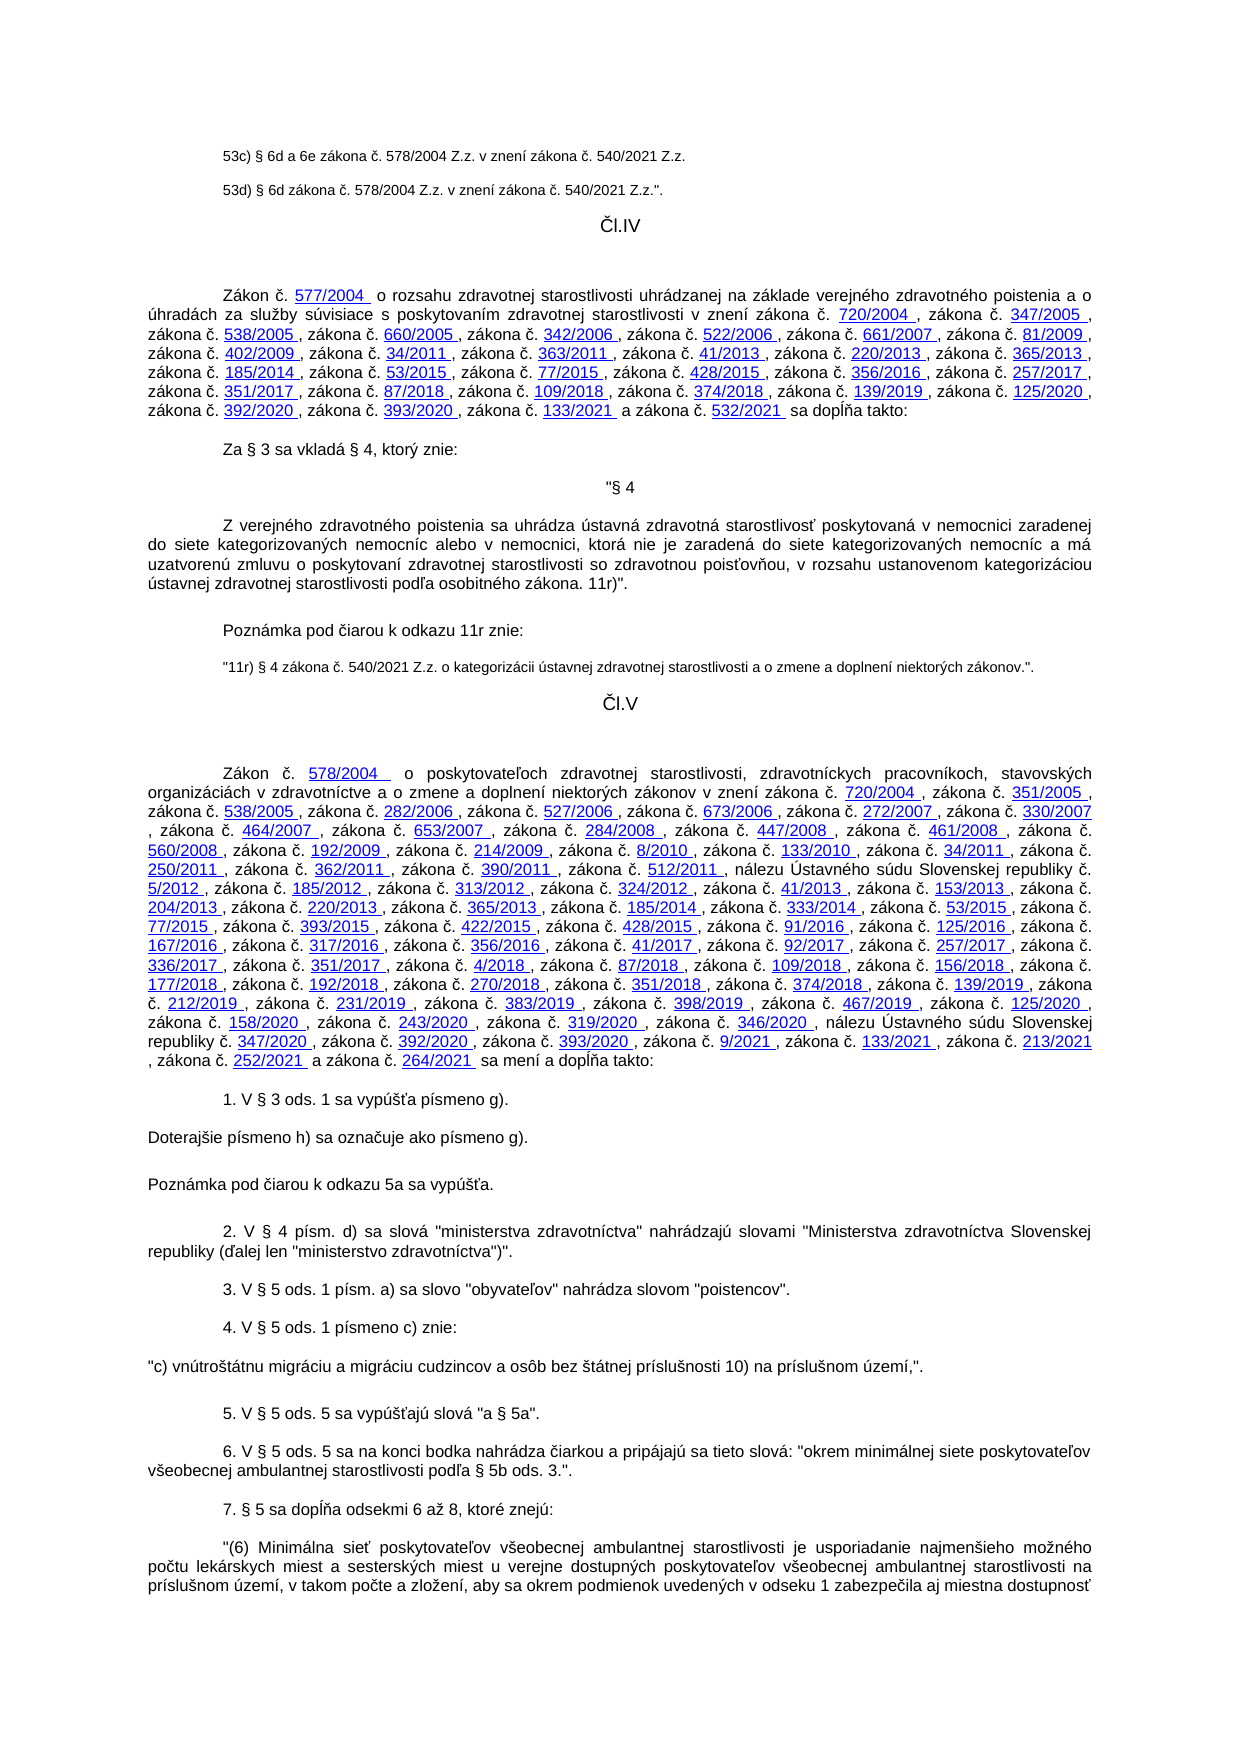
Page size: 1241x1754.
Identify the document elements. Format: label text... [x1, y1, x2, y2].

text 3. V § 5 ods. 1 písm. a) sa slovo "obyvateľov" nahrádza slovom "poistencov". [148, 1280, 1092, 1299]
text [148, 1538, 1092, 1595]
text Poznámka pod čiarou k odkazu 11r znie: [148, 621, 1092, 640]
text Zákon č. 578/2004 o poskytovateľoch zdravotnej starostlivosti, zdravotníckych pracovníkoch, stavovských organizáciách v zdravotníctve a o zmene a doplnení niektorých zákonov v znení zákona č. 720/2004 , zákona č. 351/2005 , zákona č. 538/2005 , zákona č. 282/2006 , zákona č. 527/2006 , zákona č. 673/2006 , zákona č. 272/2007 , zákona č. 330/2007 , zákona č. 464/2007 , zákona č. 653/2007 , zákona č. 284/2008 , zákona č. 447/2008 , zákona č. 461/2008 , zákona č. 560/2008 , zákona č. 192/2009 , zákona č. 214/2009 , zákona č. 8/2010 , zákona č. 133/2010 , zákona č. 34/2011 , zákona č. 250/2011 , zákona č. 362/2011 , zákona č. 390/2011 , zákona č. 512/2011 , nálezu Ústavného súdu Slovenskej republiky č. 5/2012 , zákona č. 185/2012 , zákona č. 313/2012 , zákona č. 324/2012 , zákona č. 41/2013 , zákona č. 153/2013 , zákona č. 204/2013 , zákona č. 220/2013 , zákona č. 365/2013 , zákona č. 185/2014 , zákona č. 333/2014 , zákona č. 53/2015 , zákona č. 77/2015 , zákona č. 393/2015 , zákona č. 422/2015 , zákona č. 428/2015 , zákona č. 91/2016 , zákona č. 125/2016 , zákona č. 167/2016 , zákona č. 317/2016 , zákona č. 356/2016 , zákona č. 41/2017 , zákona č. 92/2017 , zákona č. 257/2017 , zákona č. 336/2017 , zákona č. 351/2017 , zákona č. 4/2018 , zákona č. 87/2018 , zákona č. 109/2018 , zákona č. 156/2018 , zákona č. 177/2018 , zákona č. 192/2018 , zákona č. 270/2018 , zákona č. 351/2018 , zákona č. 374/2018 , zákona č. 139/2019 , zákona č. 212/2019 , zákona č. 231/2019 , zákona č. 383/2019 , zákona č. 398/2019 , zákona č. 467/2019 , zákona č. 125/2020 , zákona č. 158/2020 , zákona č. 243/2020 , zákona č. 319/2020 , zákona č. 346/2020 , nálezu Ústavného súdu Slovenskej republiky č. 347/2020 , zákona č. 392/2020 , zákona č. 393/2020 , zákona č. 9/2021 , zákona č. 133/2021 , zákona č. 213/2021 , zákona č. 252/2021 a zákona č. 264/2021 sa mení a dopĺňa takto: [148, 764, 1092, 1070]
text 6. V § 5 ods. 5 sa na konci bodka nahrádza čiarkou a pripájajú sa tieto slová: "okrem minimálnej siete poskytovateľov všeobecnej ambulantnej starostlivosti podľa § 5b ods. 3.". [148, 1442, 1092, 1480]
text Zákon č. 577/2004 o rozsahu zdravotnej starostlivosti uhrádzanej na základe verejného zdravotného poistenia a o úhradách za služby súvisiace s poskytovaním zdravotnej starostlivosti v znení zákona č. 720/2004 , zákona č. 347/2005 , zákona č. 538/2005 , zákona č. 660/2005 , zákona č. 342/2006 , zákona č. 522/2006 , zákona č. 661/2007 , zákona č. 81/2009 , zákona č. 402/2009 , zákona č. 34/2011 , zákona č. 363/2011 , zákona č. 41/2013 , zákona č. 220/2013 , zákona č. 365/2013 , zákona č. 185/2014 , zákona č. 53/2015 , zákona č. 77/2015 , zákona č. 428/2015 , zákona č. 356/2016 , zákona č. 257/2017 , zákona č. 351/2017 , zákona č. 87/2018 , zákona č. 109/2018 , zákona č. 374/2018 , zákona č. 139/2019 , zákona č. 125/2020 , zákona č. 392/2020 , zákona č. 393/2020 , zákona č. 133/2021 a zákona č. 532/2021 sa dopĺňa takto: [148, 286, 1092, 420]
text 5. V § 5 ods. 5 sa vypúšťajú slová "a § 5a". [148, 1403, 1092, 1423]
text Doterajšie písmeno h) sa označuje ako písmeno g). [148, 1128, 1092, 1147]
text 4. V § 5 ods. 1 písmeno c) znie: [148, 1318, 1092, 1337]
text "11r) § 4 zákona č. 540/2021 Z.z. o kategorizácii ústavnej zdravotnej starostlivosti a o zmene a doplnení niektorých zákonov.". [148, 659, 1092, 676]
text "c) vnútroštátnu migráciu a migráciu cudzincov a osôb bez štátnej príslušnosti 10) na príslušnom území,". [148, 1356, 1092, 1376]
text 53d) § 6d zákona č. 578/2004 Z.z. v znení zákona č. 540/2021 Z.z.". [148, 181, 1092, 198]
text 2. V § 4 písm. d) sa slová "ministerstva zdravotníctva" nahrádzajú slovami "Ministerstva zdravotníctva Slovenskej republiky (ďalej len "ministerstvo zdravotníctva")". [148, 1222, 1092, 1261]
text 1. V § 3 ods. 1 sa vypúšťa písmeno g). [148, 1089, 1092, 1109]
text Čl.IV [148, 215, 1092, 236]
text Čl.V [148, 692, 1092, 714]
text 7. § 5 sa dopĺňa odsekmi 6 až 8, ktoré znejú: [148, 1499, 1092, 1518]
text Za § 3 sa vkladá § 4, ktorý znie: [148, 439, 1092, 458]
text Z verejného zdravotného poistenia sa uhrádza ústavná zdravotná starostlivosť poskytovaná v nemocnici zaradenej do siete kategorizovaných nemocníc alebo v nemocnici, ktorá nie je zaradená do siete kategorizovaných nemocníc a má uzatvorenú zmluvu o poskytovaní zdravotnej starostlivosti so zdravotnou poisťovňou, v rozsahu ustanovenom kategorizáciou ústavnej zdravotnej starostlivosti podľa osobitného zákona. 11r)". [148, 516, 1092, 593]
text 53c) § 6d a 6e zákona č. 578/2004 Z.z. v znení zákona č. 540/2021 Z.z. [148, 148, 1092, 164]
text Poznámka pod čiarou k odkazu 5a sa vypúšťa. [148, 1175, 1092, 1194]
text "§ 4 [148, 478, 1092, 497]
